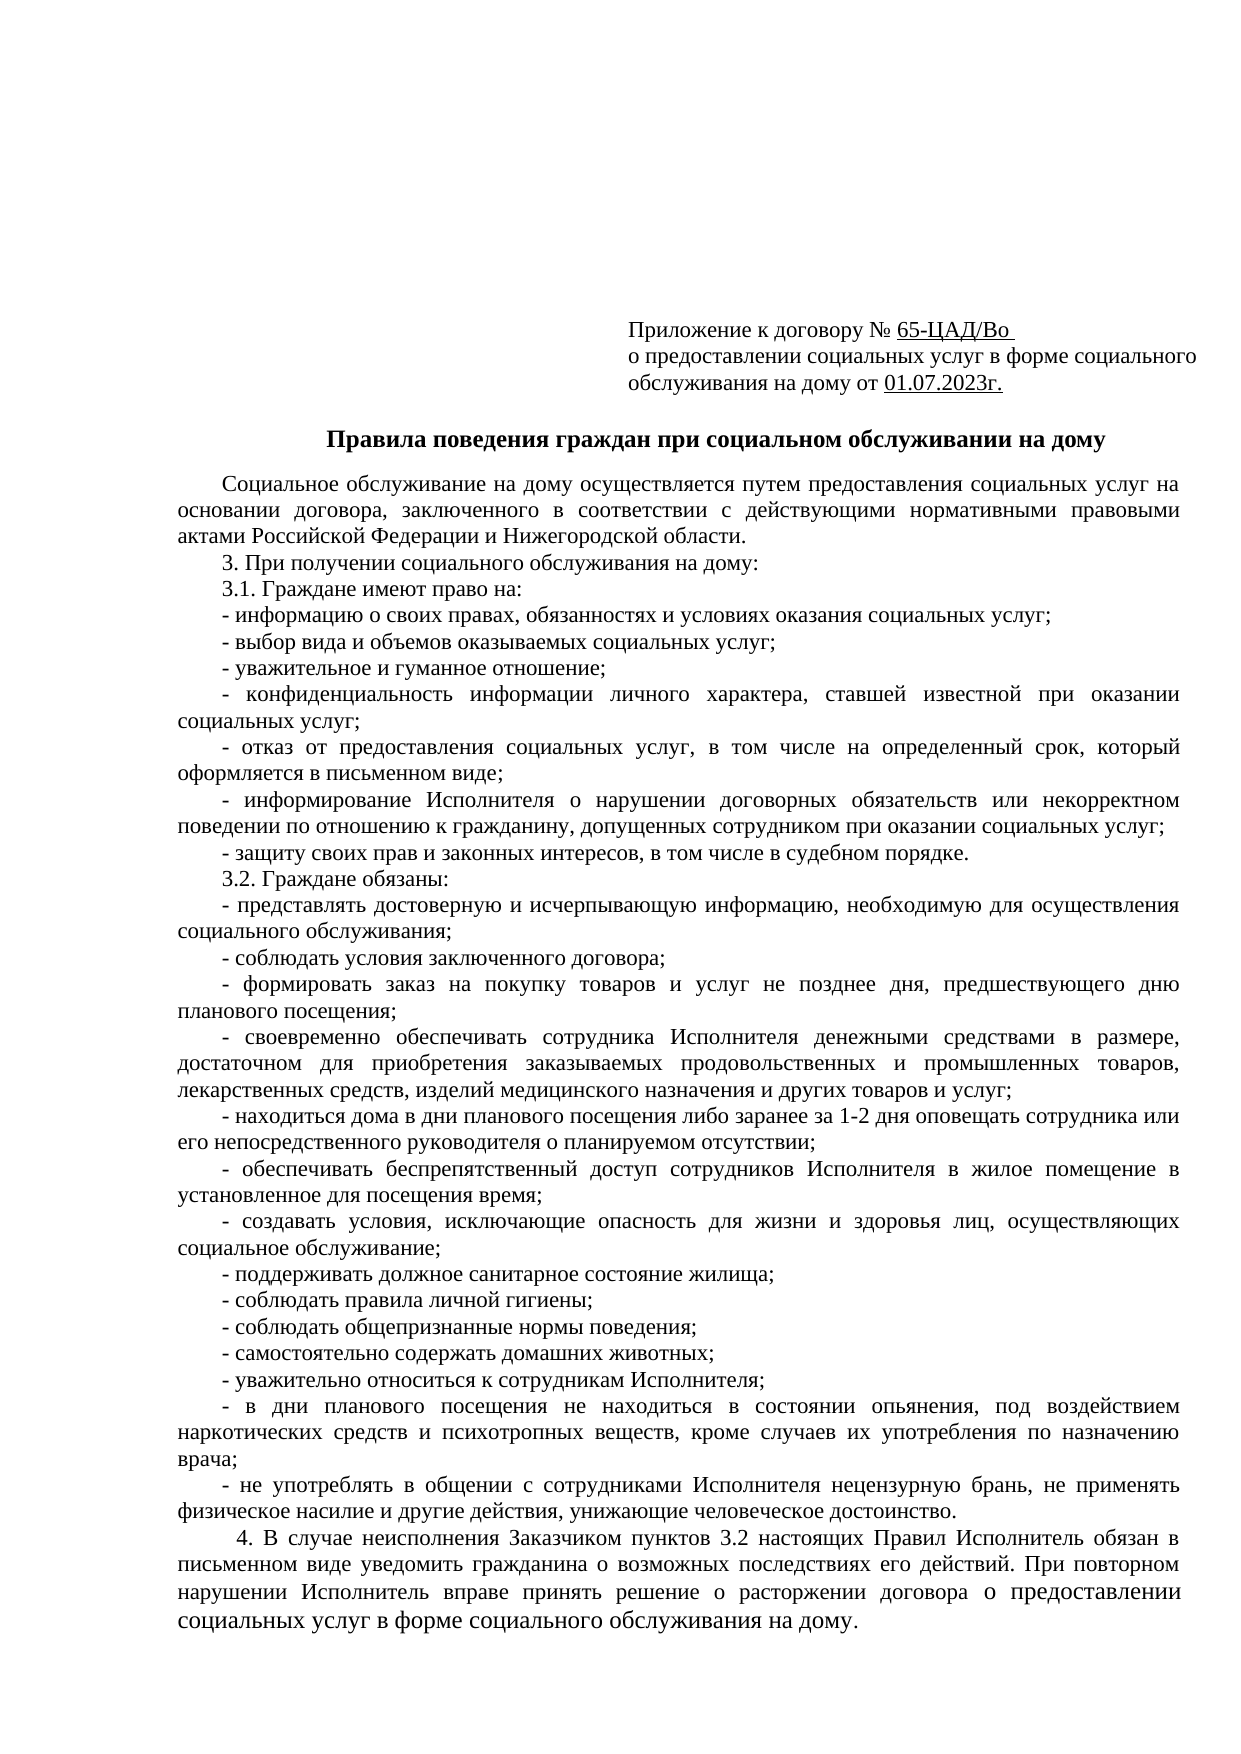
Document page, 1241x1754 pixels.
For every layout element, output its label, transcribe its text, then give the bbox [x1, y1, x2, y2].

text - формировать заказ на покупку товаров и услуг не позднее дня, предшествующего дню планового посещения; [177, 970, 1181, 1023]
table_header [617, 89, 1237, 424]
text - обеспечивать беспрепятственный доступ сотрудников Исполнителя в жилое помещение в установленное для посещения время; [177, 1155, 1181, 1207]
text - конфиденциальность информации личного характера, ставшей известной при оказании социальных услуг; [177, 680, 1181, 733]
text 4. В случае неисполнения Заказчиком пунктов 3.2 настоящих Правил Исполнитель обязан в письменном виде уведомить гражданина о возможных последствиях его действий. При повторном нарушении Исполнитель вправе принять решение о расторжении договора о предоставлении социальных услуг в форме социального обслуживания на дому. [177, 1524, 1181, 1634]
text - отказ от предоставления социальных услуг, в том числе на определенный срок, который оформляется в письменном виде; [177, 733, 1181, 786]
text - соблюдать условия заключенного договора; [177, 944, 1181, 970]
text Социальное обслуживание на дому осуществляется путем предоставления социальных услуг на основании договора, заключенного в соответствии с действующими нормативными правовыми актами Российской Федерации и Нижегородской области. [177, 469, 1181, 549]
text - соблюдать общепризнанные нормы поведения; [177, 1313, 1181, 1339]
text - защиту своих прав и законных интересов, в том числе в судебном порядке. [177, 838, 1181, 865]
text - не употреблять в общении с сотрудниками Исполнителя нецензурную брань, не применять физическое насилие и другие действия, унижающие человеческое достоинство. [177, 1471, 1181, 1524]
text - своевременно обеспечивать сотрудника Исполнителя денежными средствами в размере, достаточном для приобретения заказываемых продовольственных и промышленных товаров, лекарственных средств, изделий медицинского назначения и других товаров и услуг; [177, 1023, 1181, 1102]
text - представлять достоверную и исчерпывающую информацию, необходимую для осуществления социального обслуживания; [177, 891, 1181, 944]
text - выбор вида и объемов оказываемых социальных услуг; [177, 628, 1181, 654]
text 3.2. Граждане обязаны: [177, 865, 1181, 891]
text - в дни планового посещения не находиться в состоянии опьянения, под воздействием наркотических средств и психотропных веществ, кроме случаев их употребления по назначению врача; [177, 1392, 1181, 1471]
text - создавать условия, исключающие опасность для жизни и здоровья лиц, осуществляющих социальное обслуживание; [177, 1207, 1181, 1260]
text - информацию о своих правах, обязанностях и условиях оказания социальных услуг; [177, 601, 1181, 628]
text - самостоятельно содержать домашних животных; [177, 1339, 1181, 1366]
text - поддерживать должное санитарное состояние жилища; [177, 1260, 1181, 1287]
text - находиться дома в дни планового посещения либо заранее за 1-2 дня оповещать сотрудника или его непосредственного руководителя о планируемом отсутствии; [177, 1102, 1181, 1155]
text - уважительное и гуманное отношение; [177, 654, 1181, 680]
text - уважительно относиться к сотрудникам Исполнителя; [177, 1366, 1181, 1392]
text - информирование Исполнителя о нарушении договорных обязательств или некорректном поведении по отношению к гражданину, допущенных сотрудником при оказании социальных услуг; [177, 786, 1181, 838]
text - соблюдать правила личной гигиены; [177, 1287, 1181, 1313]
text 3.1. Граждане имеют право на: [177, 575, 1181, 601]
text 3. При получении социального обслуживания на дому: [177, 549, 1181, 575]
text Правила поведения граждан при социальном обслуживании на дому [177, 424, 1181, 453]
